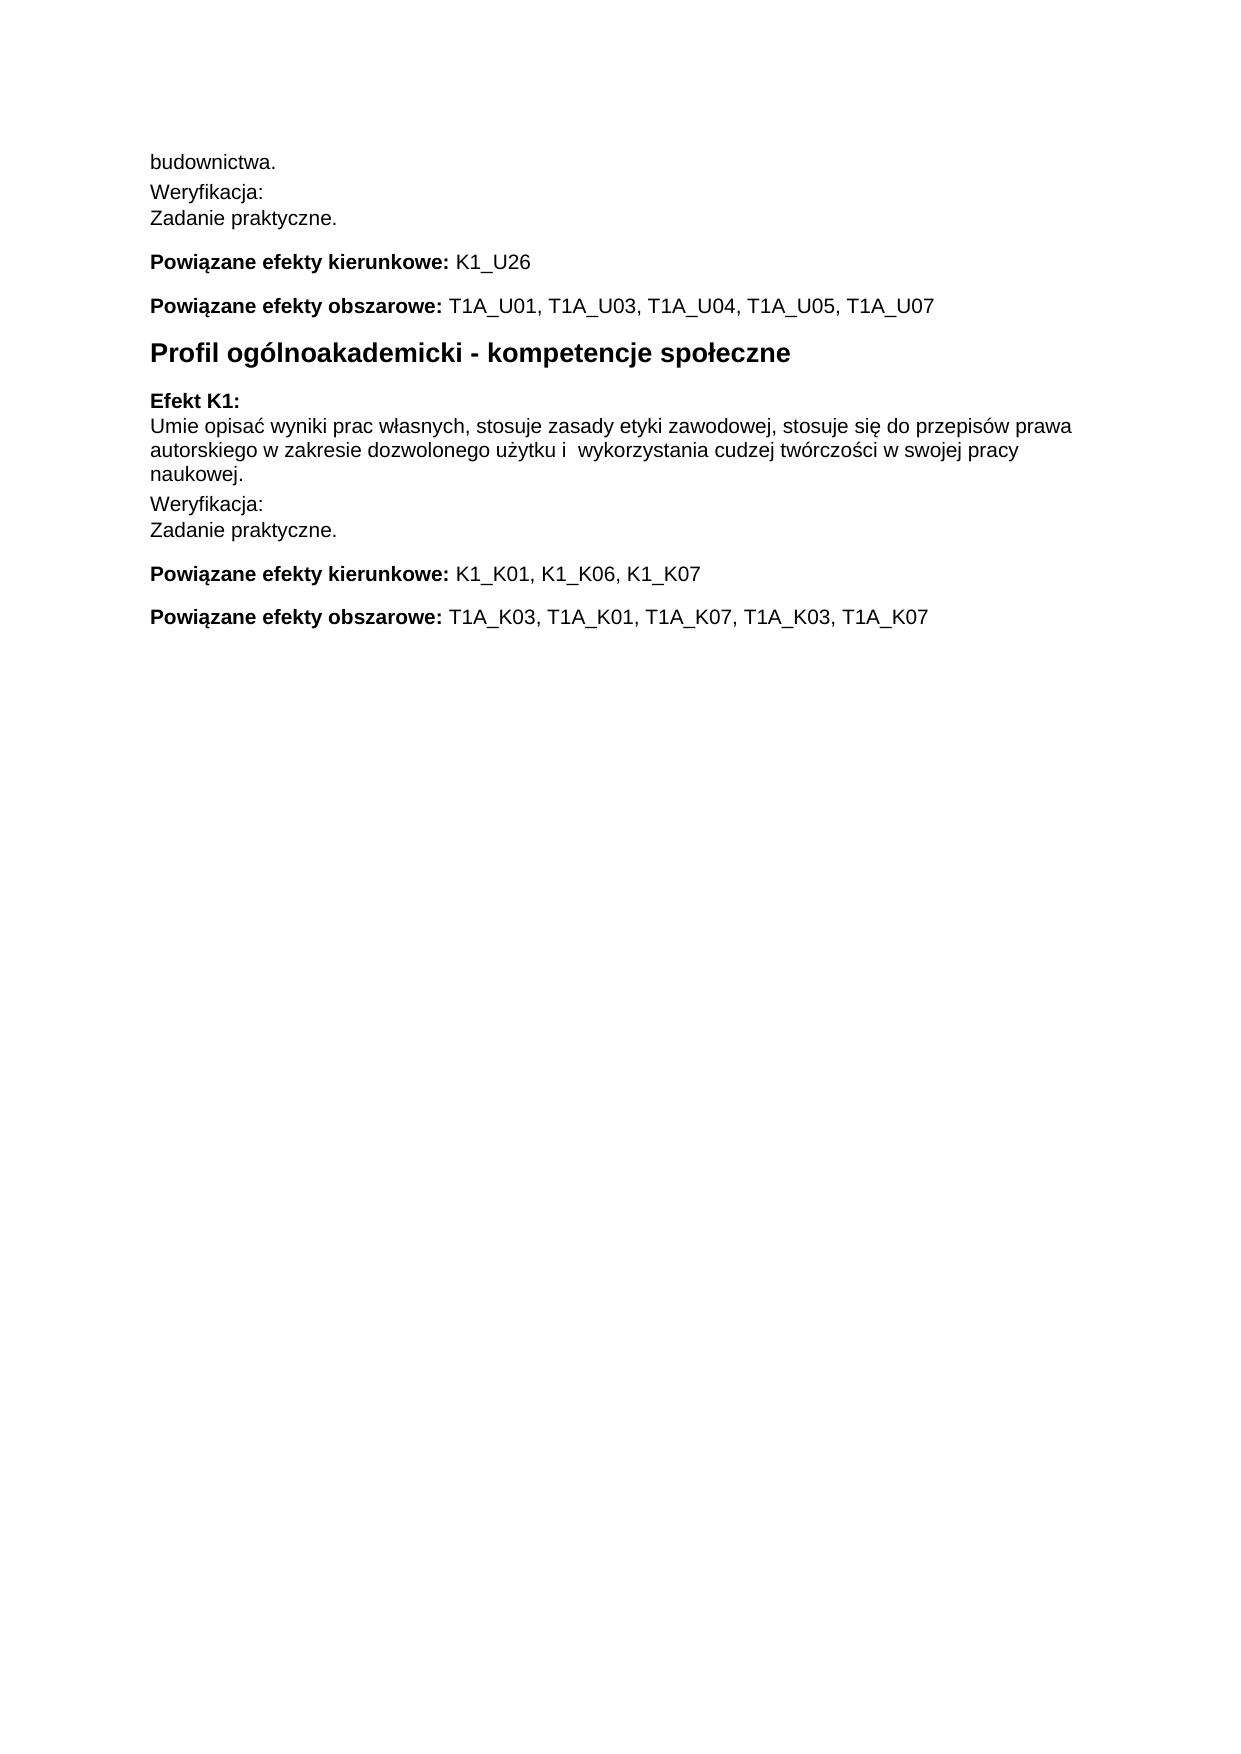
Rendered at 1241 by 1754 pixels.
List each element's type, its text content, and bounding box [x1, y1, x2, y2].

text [150, 150, 1090, 174]
text Weryfikacja: [150, 180, 1090, 204]
subtitle Profil ogólnoakademicki - kompetencje społeczne [150, 337, 1090, 369]
text Efekt K1: [150, 388, 1090, 412]
text Powiązane efekty obszarowe: T1A_U01, T1A_U03, T1A_U04, T1A_U05, T1A_U07 [150, 294, 1090, 318]
text Zadanie praktyczne. [150, 206, 1090, 230]
text Zadanie praktyczne. [150, 518, 1090, 542]
text Powiązane efekty obszarowe: T1A_K03, T1A_K01, T1A_K07, T1A_K03, T1A_K07 [150, 605, 1090, 629]
text Umie opisać wyniki prac własnych, stosuje zasady etyki zawodowej, stosuje się do przepisów prawa autorskiego w zakresie dozwolonego użytku i wykorzystania cudzej twórczości w swojej pracy naukowej. [150, 413, 1090, 485]
text Powiązane efekty kierunkowe: K1_U26 [150, 250, 1090, 274]
text Weryfikacja: [150, 492, 1090, 516]
text Powiązane efekty kierunkowe: K1_K01, K1_K06, K1_K07 [150, 561, 1090, 585]
